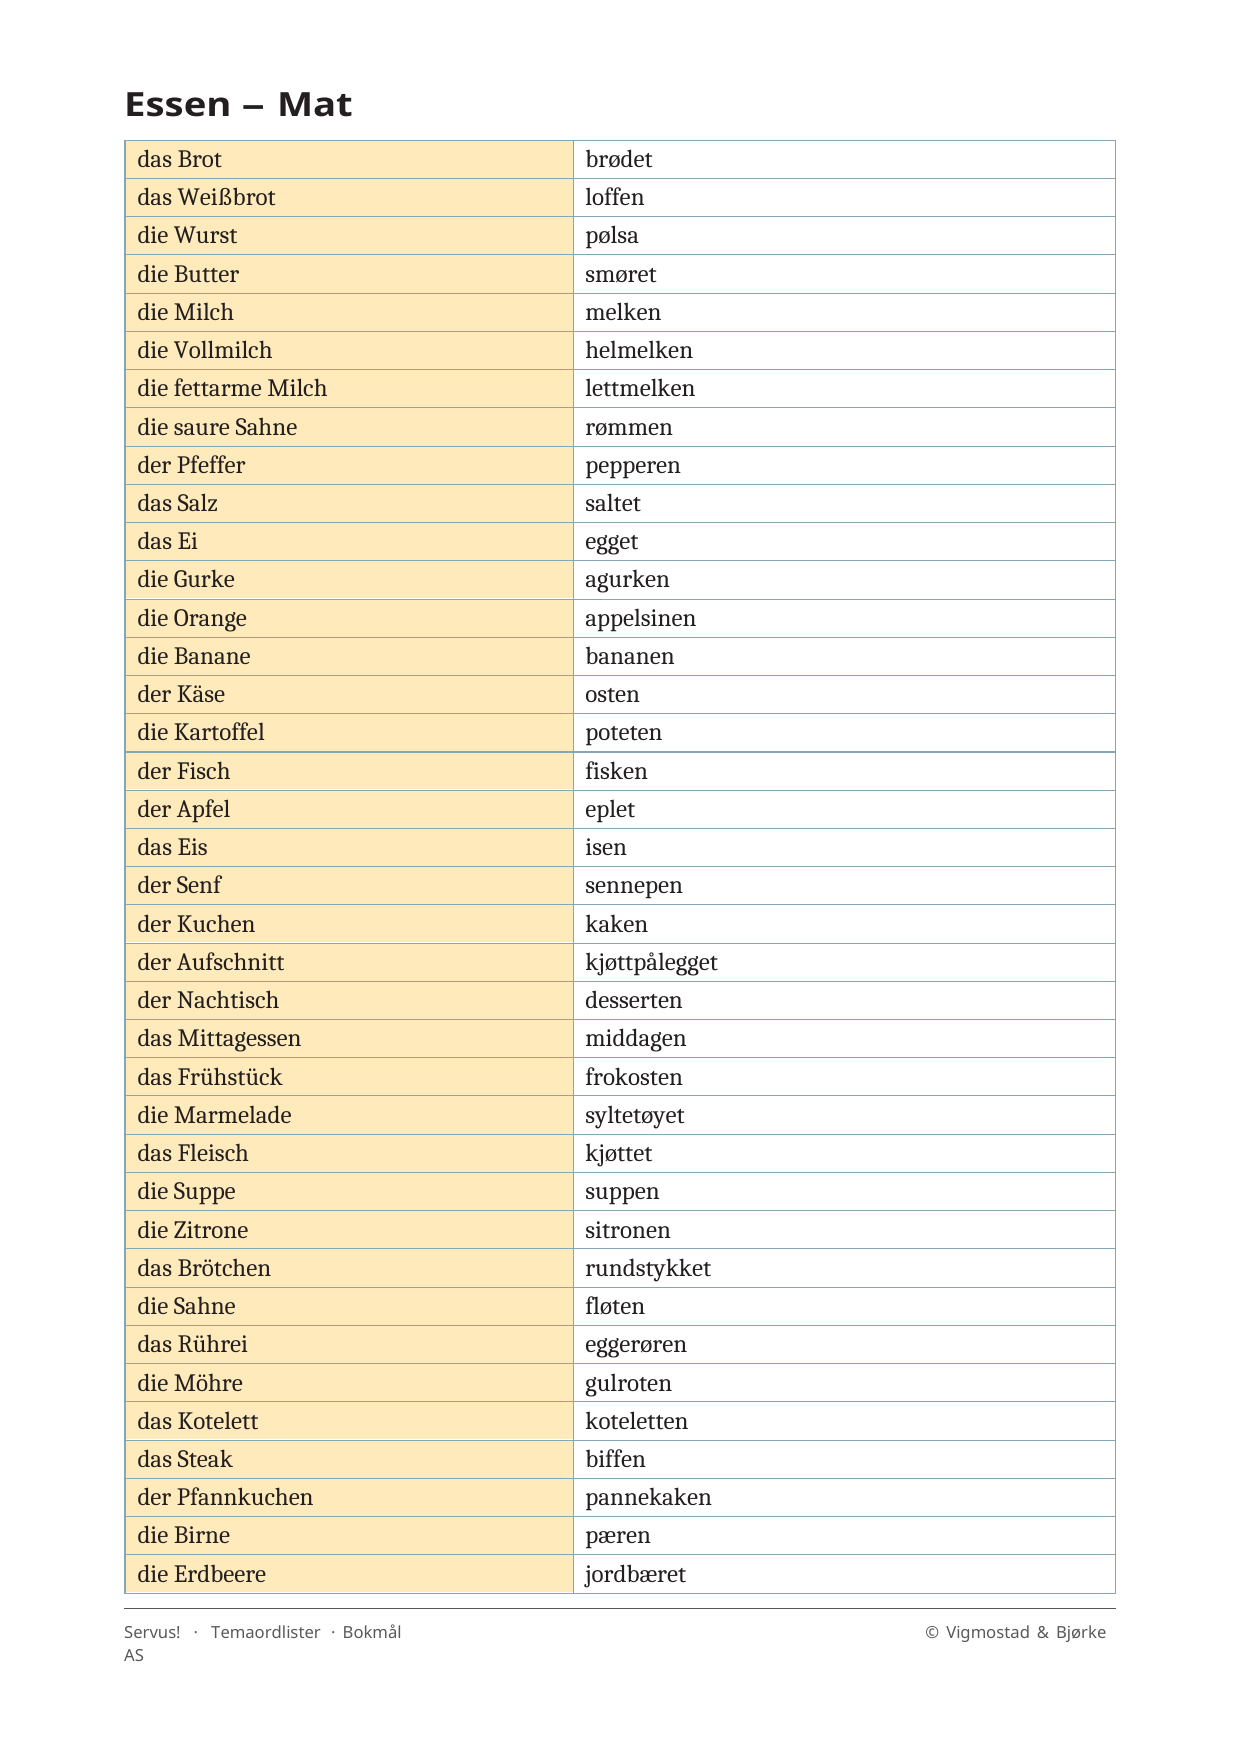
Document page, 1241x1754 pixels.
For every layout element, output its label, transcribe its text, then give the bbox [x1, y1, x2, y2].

table_cell der Aufschnitt [126, 944, 573, 981]
table_cell die Milch [126, 294, 573, 331]
table_cell biffen [574, 1441, 1115, 1478]
table_cell der Kuchen [126, 905, 573, 942]
table_cell syltetøyet [574, 1096, 1115, 1134]
table_cell fløten [574, 1288, 1115, 1325]
table_cell koteletten [574, 1402, 1115, 1439]
table_cell loffen [574, 179, 1115, 216]
table_cell das Mittagessen [126, 1020, 573, 1057]
table_cell smøret [574, 255, 1115, 293]
table_cell das Rührei [126, 1326, 573, 1363]
table_cell jordbæret [574, 1555, 1115, 1592]
table_cell sennepen [574, 867, 1115, 904]
table_cell melken [574, 294, 1115, 331]
table_cell das Ei [126, 523, 573, 560]
table_cell das Frühstück [126, 1058, 573, 1095]
table_cell appelsinen [574, 600, 1115, 637]
table_cell die Vollmilch [126, 332, 573, 369]
table_cell der Fisch [126, 753, 573, 789]
table_cell suppen [574, 1173, 1115, 1210]
table_header brødet [574, 141, 1115, 178]
table_cell rundstykket [574, 1249, 1115, 1287]
table_cell die saure Sahne [126, 408, 573, 446]
table_cell die Orange [126, 600, 573, 637]
table_cell pæren [574, 1517, 1115, 1554]
table_cell die Banane [126, 638, 573, 675]
table_cell agurken [574, 561, 1115, 598]
text Essen – Mat [124, 81, 1128, 126]
table_header das Brot [126, 141, 573, 178]
table_cell pannekaken [574, 1479, 1115, 1516]
table_cell eplet [574, 791, 1115, 828]
table_cell kjøttet [574, 1135, 1115, 1172]
table_cell die Zitrone [126, 1211, 573, 1248]
table_cell sitronen [574, 1211, 1115, 1248]
table_cell der Pfannkuchen [126, 1479, 573, 1516]
table_cell die Sahne [126, 1288, 573, 1325]
table_cell pepperen [574, 447, 1115, 484]
table_cell das Steak [126, 1441, 573, 1478]
table_cell die Suppe [126, 1173, 573, 1210]
table_cell das Weißbrot [126, 179, 573, 216]
table_cell pølsa [574, 217, 1115, 254]
table_cell die Kartoffel [126, 714, 573, 751]
table_cell gulroten [574, 1364, 1115, 1401]
table_cell desserten [574, 982, 1115, 1019]
table_cell fisken [574, 753, 1115, 789]
table_cell die Marmelade [126, 1096, 573, 1134]
table_cell der Senf [126, 867, 573, 904]
table_cell eggerøren [574, 1326, 1115, 1363]
table_cell das Fleisch [126, 1135, 573, 1172]
table_cell das Eis [126, 829, 573, 866]
table_cell das Salz [126, 485, 573, 522]
table_cell rømmen [574, 408, 1115, 446]
table_cell poteten [574, 714, 1115, 751]
table_cell kaken [574, 905, 1115, 942]
table_cell bananen [574, 638, 1115, 675]
table_cell die Gurke [126, 561, 573, 598]
table_cell kjøttpålegget [574, 944, 1115, 981]
table_cell das Brötchen [126, 1249, 573, 1287]
table_cell der Käse [126, 676, 573, 713]
table_cell helmelken [574, 332, 1115, 369]
table_cell die Birne [126, 1517, 573, 1554]
table_cell das Kotelett [126, 1402, 573, 1439]
table_cell lettmelken [574, 370, 1115, 407]
table_cell die Butter [126, 255, 573, 293]
table_cell frokosten [574, 1058, 1115, 1095]
table_cell die fettarme Milch [126, 370, 573, 407]
table_cell der Pfeffer [126, 447, 573, 484]
table_cell middagen [574, 1020, 1115, 1057]
table_cell die Wurst [126, 217, 573, 254]
table_cell saltet [574, 485, 1115, 522]
table_cell die Erdbeere [126, 1555, 573, 1592]
text Servus! · Temaordlister · Bokmål © Vigmostad & Bjørke AS [124, 1621, 1128, 1666]
table_cell egget [574, 523, 1115, 560]
table_cell der Apfel [126, 791, 573, 828]
table_cell die Möhre [126, 1364, 573, 1401]
table_cell isen [574, 829, 1115, 866]
table_cell osten [574, 676, 1115, 713]
table_cell der Nachtisch [126, 982, 573, 1019]
